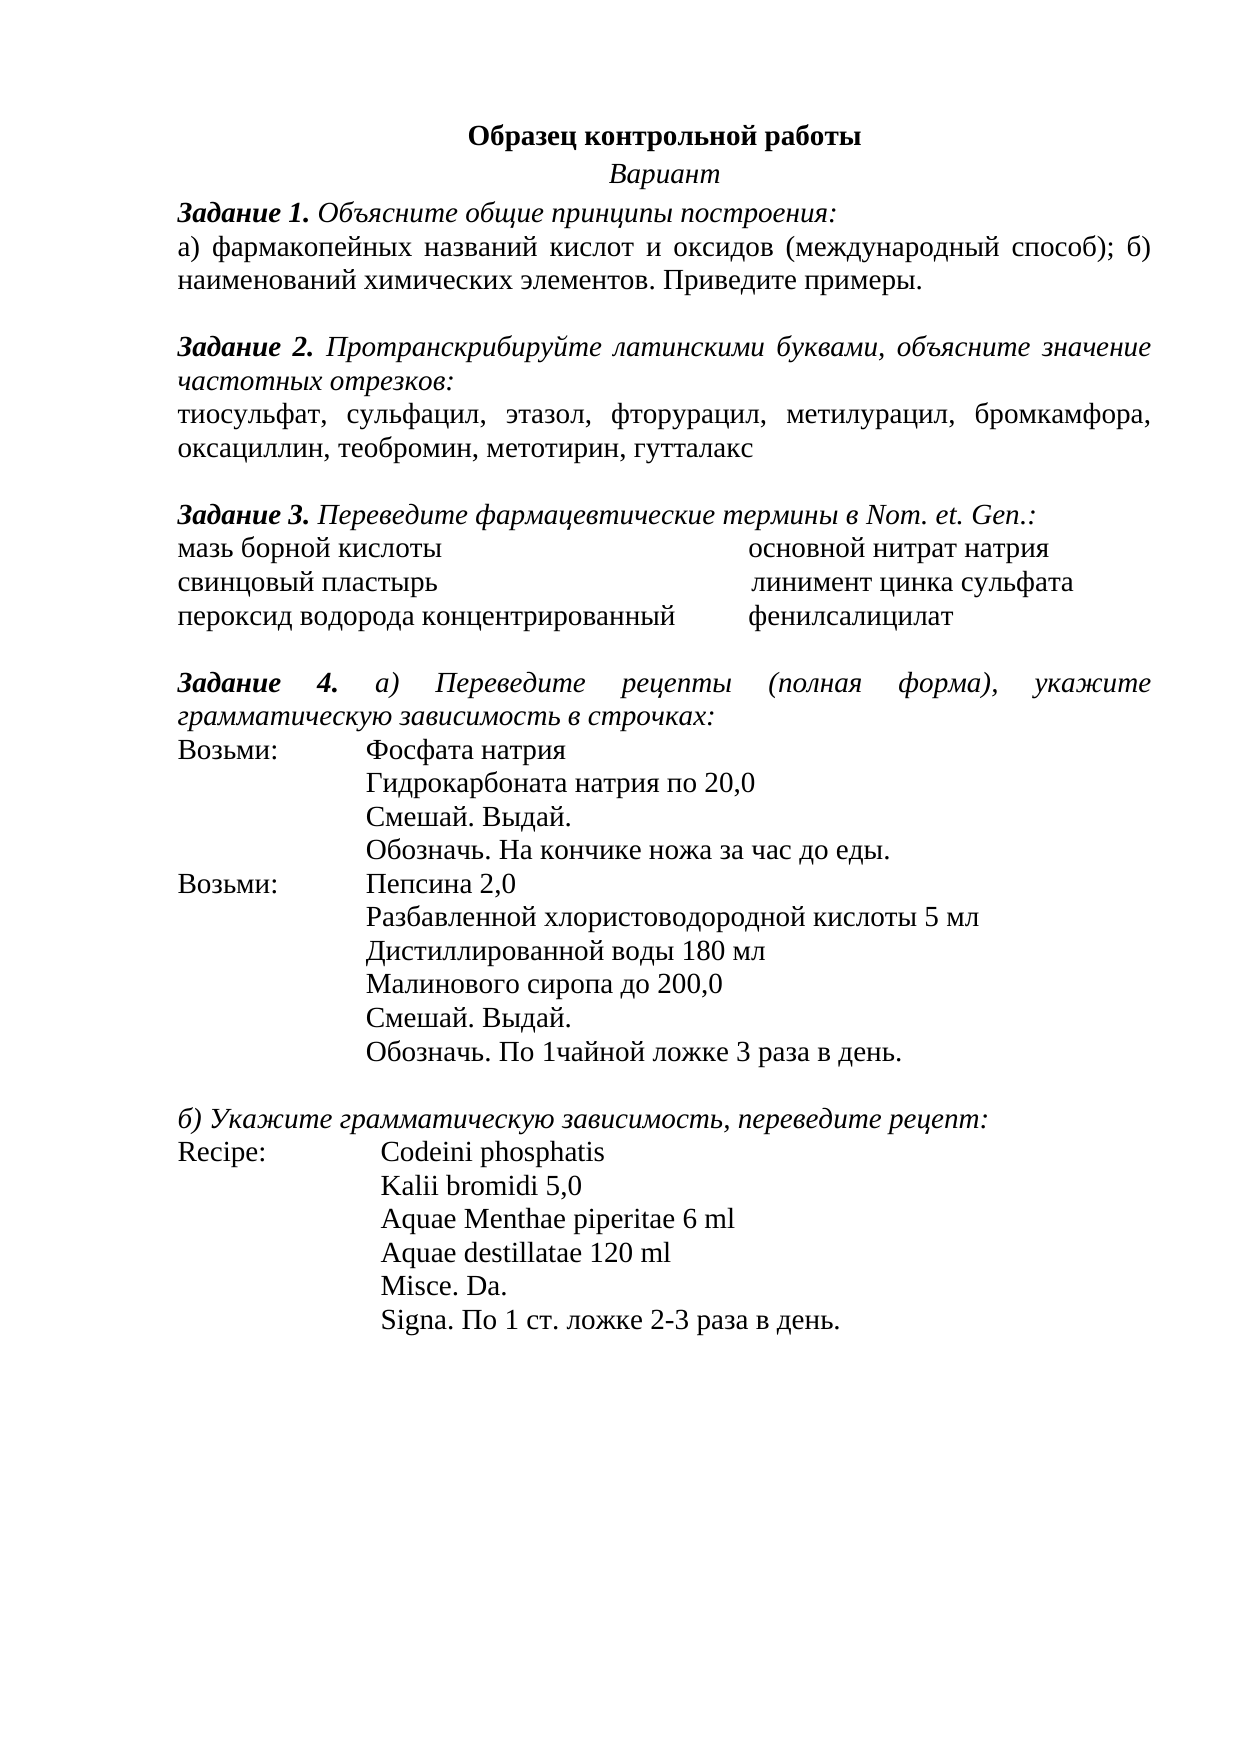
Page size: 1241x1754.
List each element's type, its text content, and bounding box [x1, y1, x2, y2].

text пероксид водорода концентрированный фенилсалицилат [177, 598, 1152, 631]
table_header Recipe: [166, 1134, 369, 1336]
table_header Codeini phosphatis Kalii bromidi 5,0 Aquae Menthae piperitae 6 ml Aquae destillatae 120 ml Misce. Da. Signa. По 1 ст. ложке 2-3 раза в день. [369, 1134, 1163, 1336]
text Задание 4. а) Переведите рецепты (полная форма), укажите грамматическую зависимость в строчках: [177, 665, 1152, 732]
text Задание 3. Переведите фармацевтические термины в Nom. et. Gen.: [177, 497, 1152, 531]
table_header Фосфата натрия Гидрокарбоната натрия по 20,0 Смешай. Выдай. Обозначь. На кончике ножа за час до еды. [354, 732, 1163, 866]
table_cell Возьми: [166, 866, 354, 1067]
text а) фармакопейных названий кислот и оксидов (международный способ); б) наименований химических элементов. Приведите примеры. [177, 229, 1152, 296]
text свинцовый пластырь линимент цинка сульфата [177, 564, 1152, 598]
text Задание 2. Протранскрибируйте латинскими буквами, объясните значение частотных отрезков: [177, 329, 1152, 396]
text тиосульфат, сульфацил, этазол, фторурацил, метилурацил, бромкамфора, оксациллин, теобромин, метотирин, гутталакс [177, 396, 1152, 463]
text б) Укажите грамматическую зависимость, переведите рецепт: [177, 1101, 1152, 1134]
text Образец контрольной работы [177, 118, 1152, 152]
text Вариант [177, 157, 1152, 190]
text Задание 1. Объясните общие принципы построения: [177, 195, 1152, 229]
text мазь борной кислоты основной нитрат натрия [177, 531, 1152, 564]
table_header Возьми: [166, 732, 354, 866]
table_cell Пепсина 2,0 Разбавленной хлористоводородной кислоты 5 мл Дистиллированной воды 180 мл Малинового сиропа до 200,0 Смешай. Выдай. Обозначь. По 1чайной ложке 3 раза в день. [354, 866, 1163, 1067]
